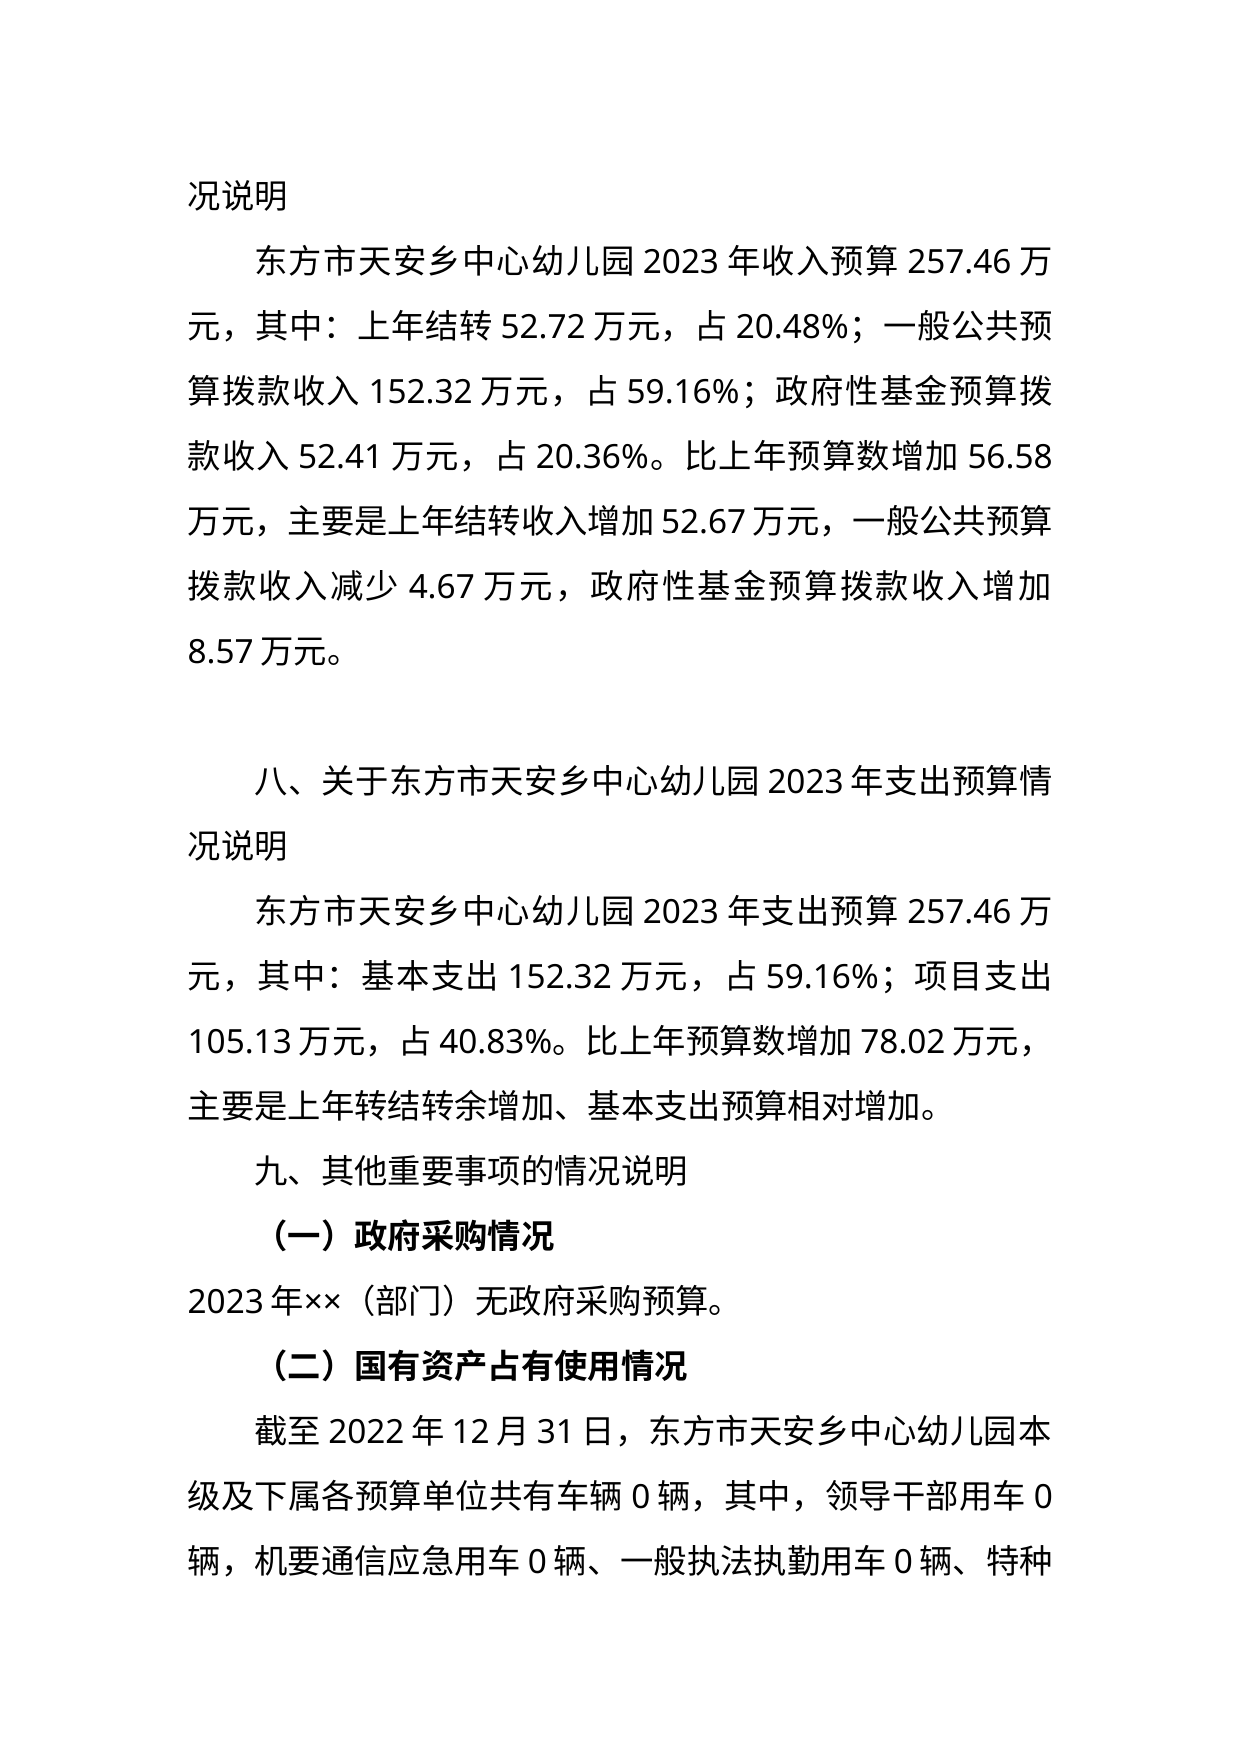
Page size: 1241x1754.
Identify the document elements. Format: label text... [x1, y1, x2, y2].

text 九、其他重要事项的情况说明 [187, 1137, 1053, 1202]
text 东方市天安乡中心幼儿园2023年支出预算257.46万元，其中：基本支出152.32万元，占59.16%；项目支出105.13万元，占40.83%。比上年预算数增加78.02万元，主要是上年转结转余增加、基本支出预算相对增加。 [187, 877, 1053, 1137]
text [187, 1397, 1053, 1592]
text 2023年××（部门）无政府采购预算。 [187, 1267, 1053, 1332]
text （一）政府采购情况 [187, 1202, 1053, 1267]
text 东方市天安乡中心幼儿园2023年收入预算257.46万元，其中：上年结转52.72万元，占20.48%；一般公共预算拨款收入152.32万元，占59.16%；政府性基金预算拨款收入52.41万元，占20.36%。比上年预算数增加56.58万元，主要是上年结转收入增加52.67万元，一般公共预算拨款收入减少4.67万元，政府性基金预算拨款收入增加8.57万元。 [187, 227, 1053, 682]
text （二）国有资产占有使用情况 [187, 1332, 1053, 1397]
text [187, 162, 1053, 227]
text 八、关于东方市天安乡中心幼儿园2023年支出预算情况说明 [187, 747, 1053, 877]
